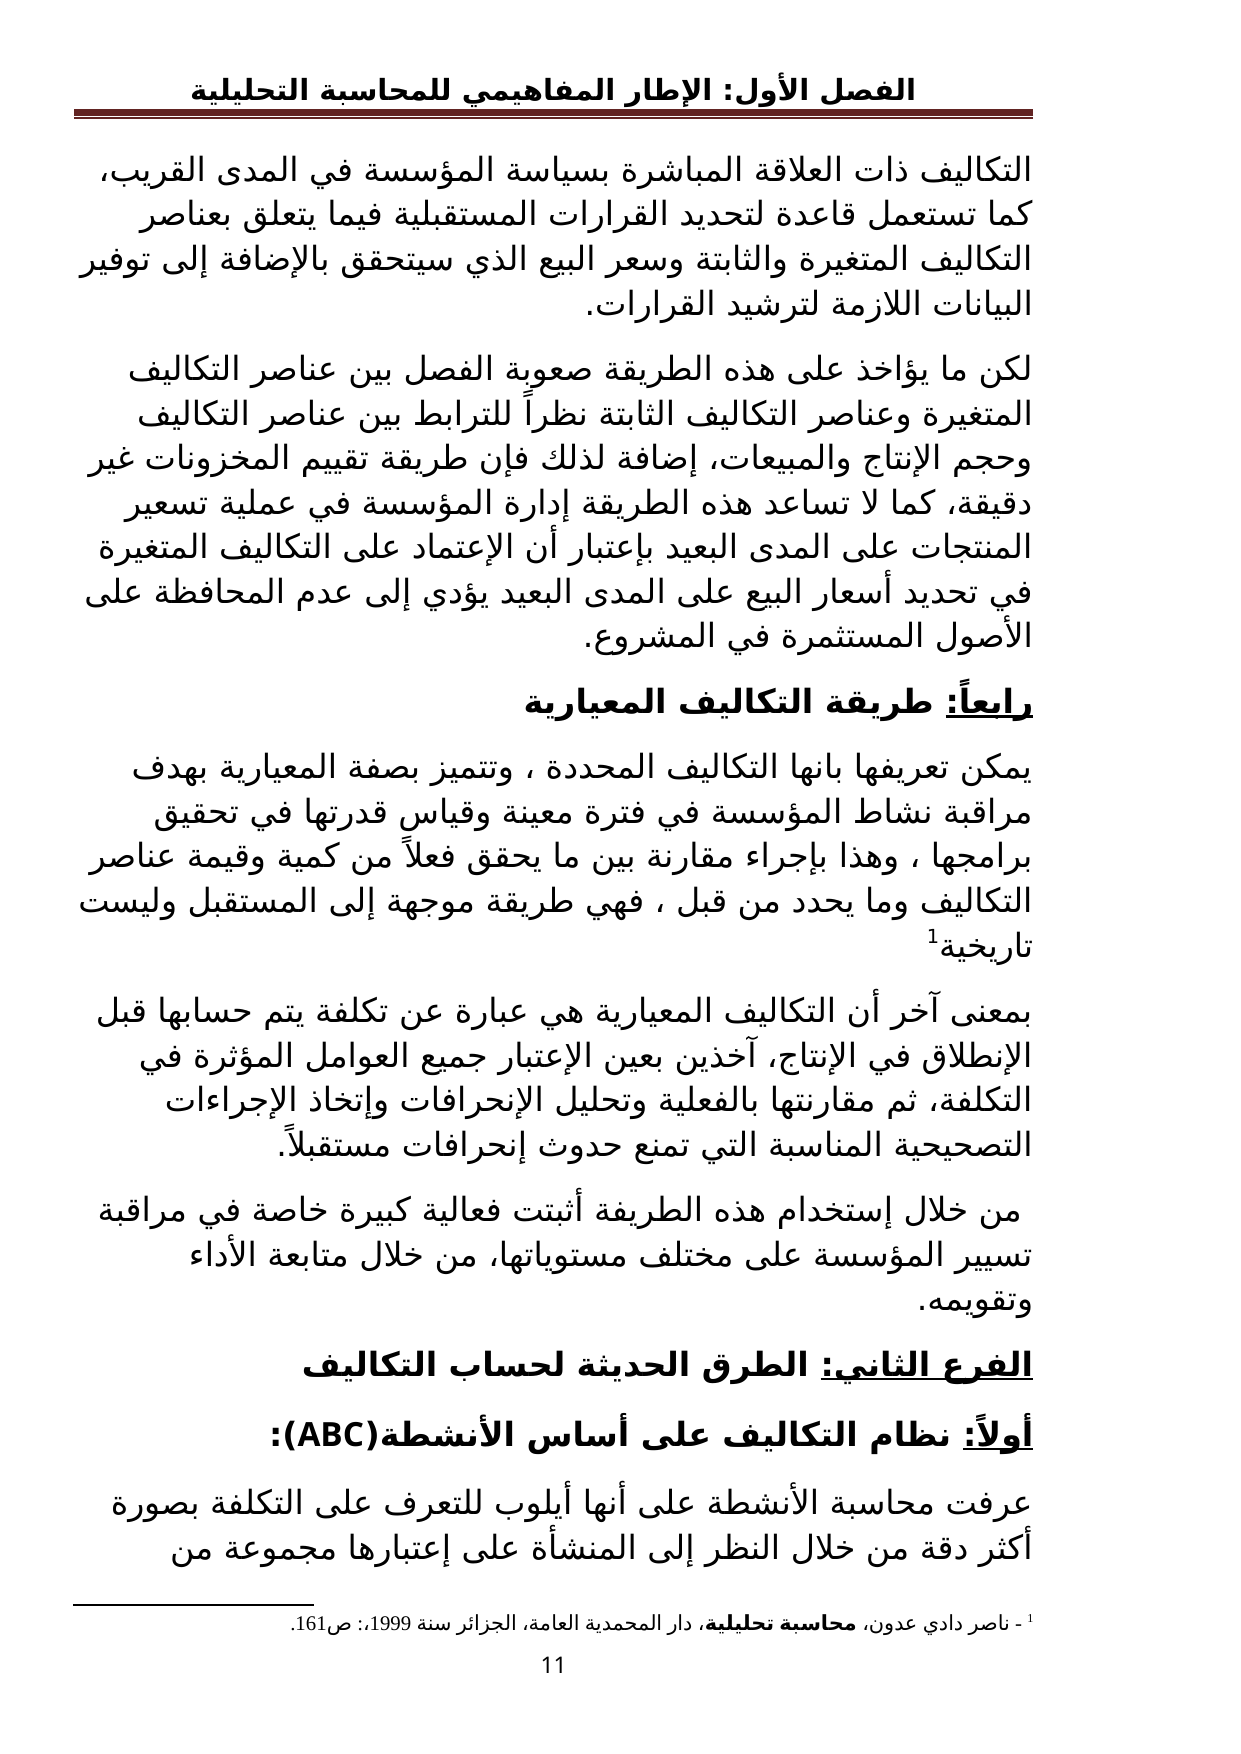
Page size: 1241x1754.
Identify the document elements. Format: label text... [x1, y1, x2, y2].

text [73, 150, 1033, 323]
text لكن ما يؤاخذ على هذه الطريقة صعوبة الفصل بين عناصر التكاليف المتغيرة وعناصر التكاليف الثابتة نظراً للترابط بين عناصر التكاليف وحجم الإنتاج والمبيعات، إضافة لذلك فإن طريقة تقييم المخزونات غير دقيقة، كما لا تساعد هذه الطريقة إدارة المؤسسة في عملية تسعير المنتجات على المدى البعيد بإعتبار أن الإعتماد على التكاليف المتغيرة في تحديد أسعار البيع على المدى البعيد يؤدي إلى عدم المحافظة على الأصول المستثمرة في المشروع. [73, 349, 1033, 656]
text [73, 1484, 1033, 1567]
text يمكن تعريفها بانها التكاليف المحددة ، وتتميز بصفة المعيارية بهدف مراقبة نشاط المؤسسة في فترة معينة وقياس قدرتها في تحقيق برامجها ، وهذا بإجراء مقارنة بين ما يحقق فعلاً من كمية وقيمة عناصر التكاليف وما يحدد من قبل ، فهي طريقة موجهة إلى المستقبل وليست تاريخية [73, 748, 1033, 965]
text بمعنى آخر أن التكاليف المعيارية هي عبارة عن تكلفة يتم حسابها قبل الإنطلاق في الإنتاج، آخذين بعين الإعتبار جميع العوامل المؤثرة في التكلفة، ثم مقارنتها بالفعلية وتحليل الإنحرافات وإتخاذ الإجراءات التصحيحية المناسبة التي تمنع حدوث إنحرافات مستقبلاً. [73, 991, 1033, 1164]
text الفرع الثاني: الطرق الحديثة لحساب التكاليف [73, 1345, 1033, 1384]
text من خلال إستخدام هذه الطريفة أثبتت فعالية كبيرة خاصة في مراقبة تسيير المؤسسة على مختلف مستوياتها، من خلال متابعة الأداء وتقويمه. [73, 1191, 1033, 1319]
text رابعاً: طريقة التكاليف المعيارية [73, 682, 1033, 721]
text أولاً: نظام التكاليف على أساس الأنشطة(ABC): [73, 1411, 1033, 1456]
